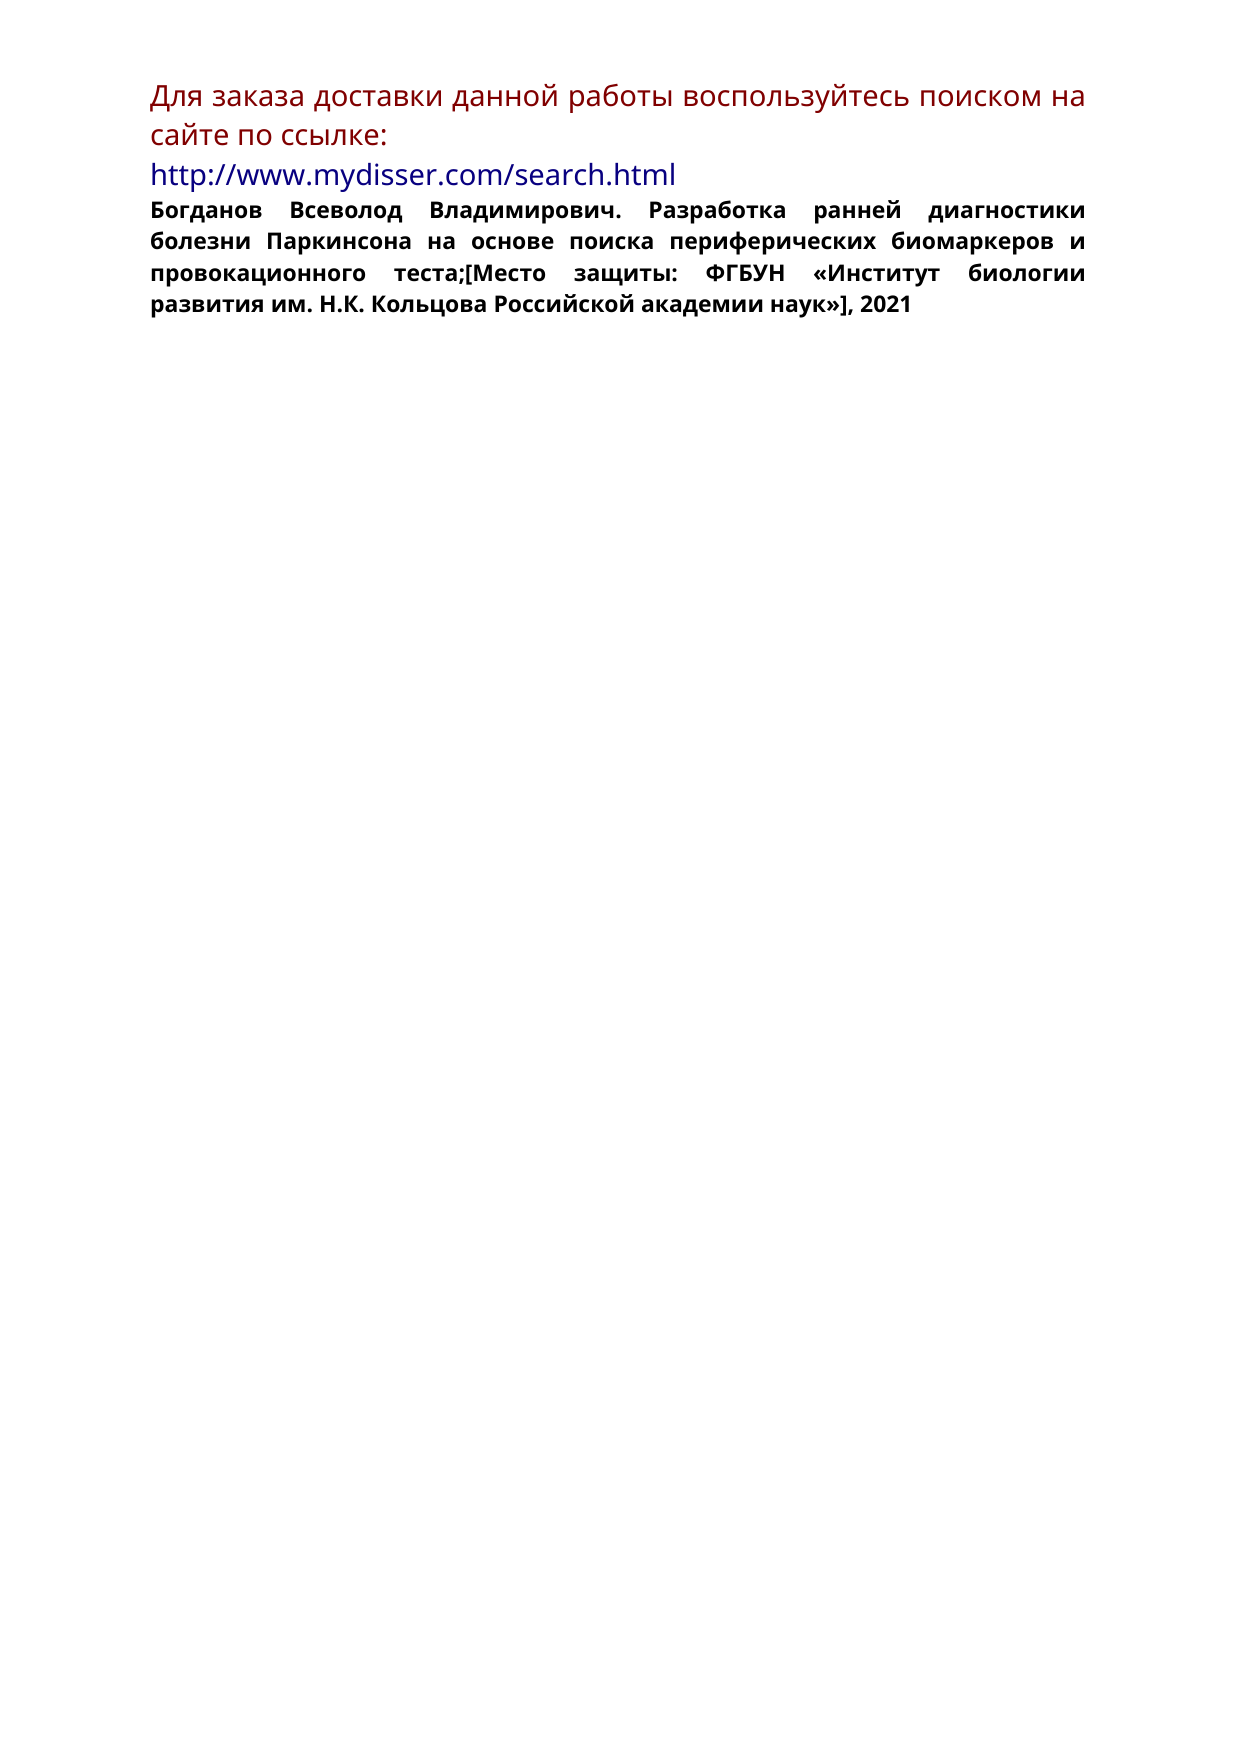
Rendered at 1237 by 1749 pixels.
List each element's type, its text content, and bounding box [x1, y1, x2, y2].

text Богданов Всеволод Владимирович. Разработка ранней диагностики болезни Паркинсона на основе поиска периферических биомаркеров и провокационного теста;[Место защиты: ФГБУН «Институт биологии развития им. Н.К. Кольцова Российской академии наук»], 2021 [150, 194, 1086, 319]
